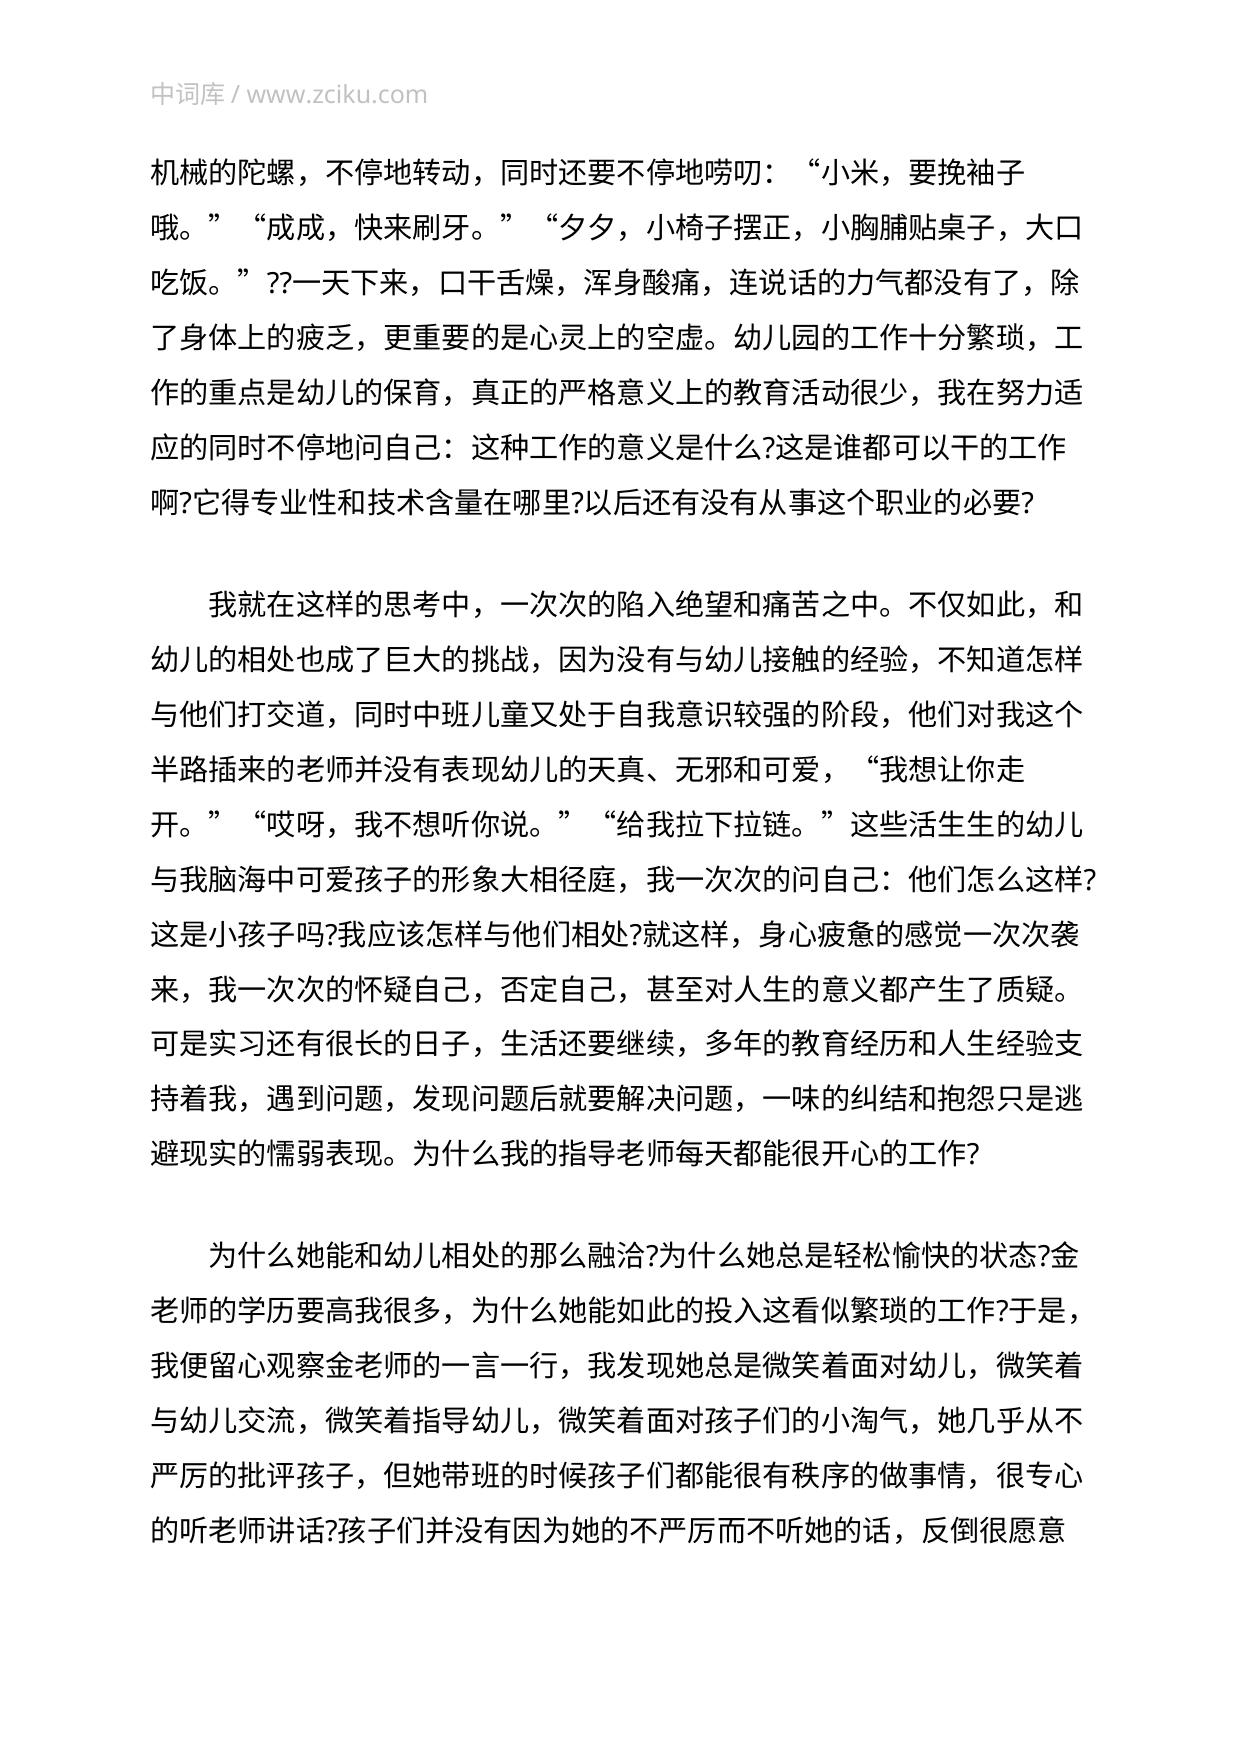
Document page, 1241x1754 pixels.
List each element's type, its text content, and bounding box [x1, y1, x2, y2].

text 我就在这样的思考中，一次次的陷入绝望和痛苦之中。不仅如此，和幼儿的相处也成了巨大的挑战，因为没有与幼儿接触的经验，不知道怎样与他们打交道，同时中班儿童又处于自我意识较强的阶段，他们对我这个半路插来的老师并没有表现幼儿的天真、无邪和可爱，“我想让你走开。”“哎呀，我不想听你说。”“给我拉下拉链。”这些活生生的幼儿与我脑海中可爱孩子的形象大相径庭，我一次次的问自己：他们怎么这样?这是小孩子吗?我应该怎样与他们相处?就这样，身心疲惫的感觉一次次袭来，我一次次的怀疑自己，否定自己，甚至对人生的意义都产生了质疑。可是实习还有很长的日子，生活还要继续，多年的教育经历和人生经验支持着我，遇到问题，发现问题后就要解决问题，一味的纠结和抱怨只是逃避现实的懦弱表现。为什么我的指导老师每天都能很开心的工作? [150, 582, 1090, 1173]
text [150, 1233, 1090, 1550]
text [150, 150, 1090, 522]
